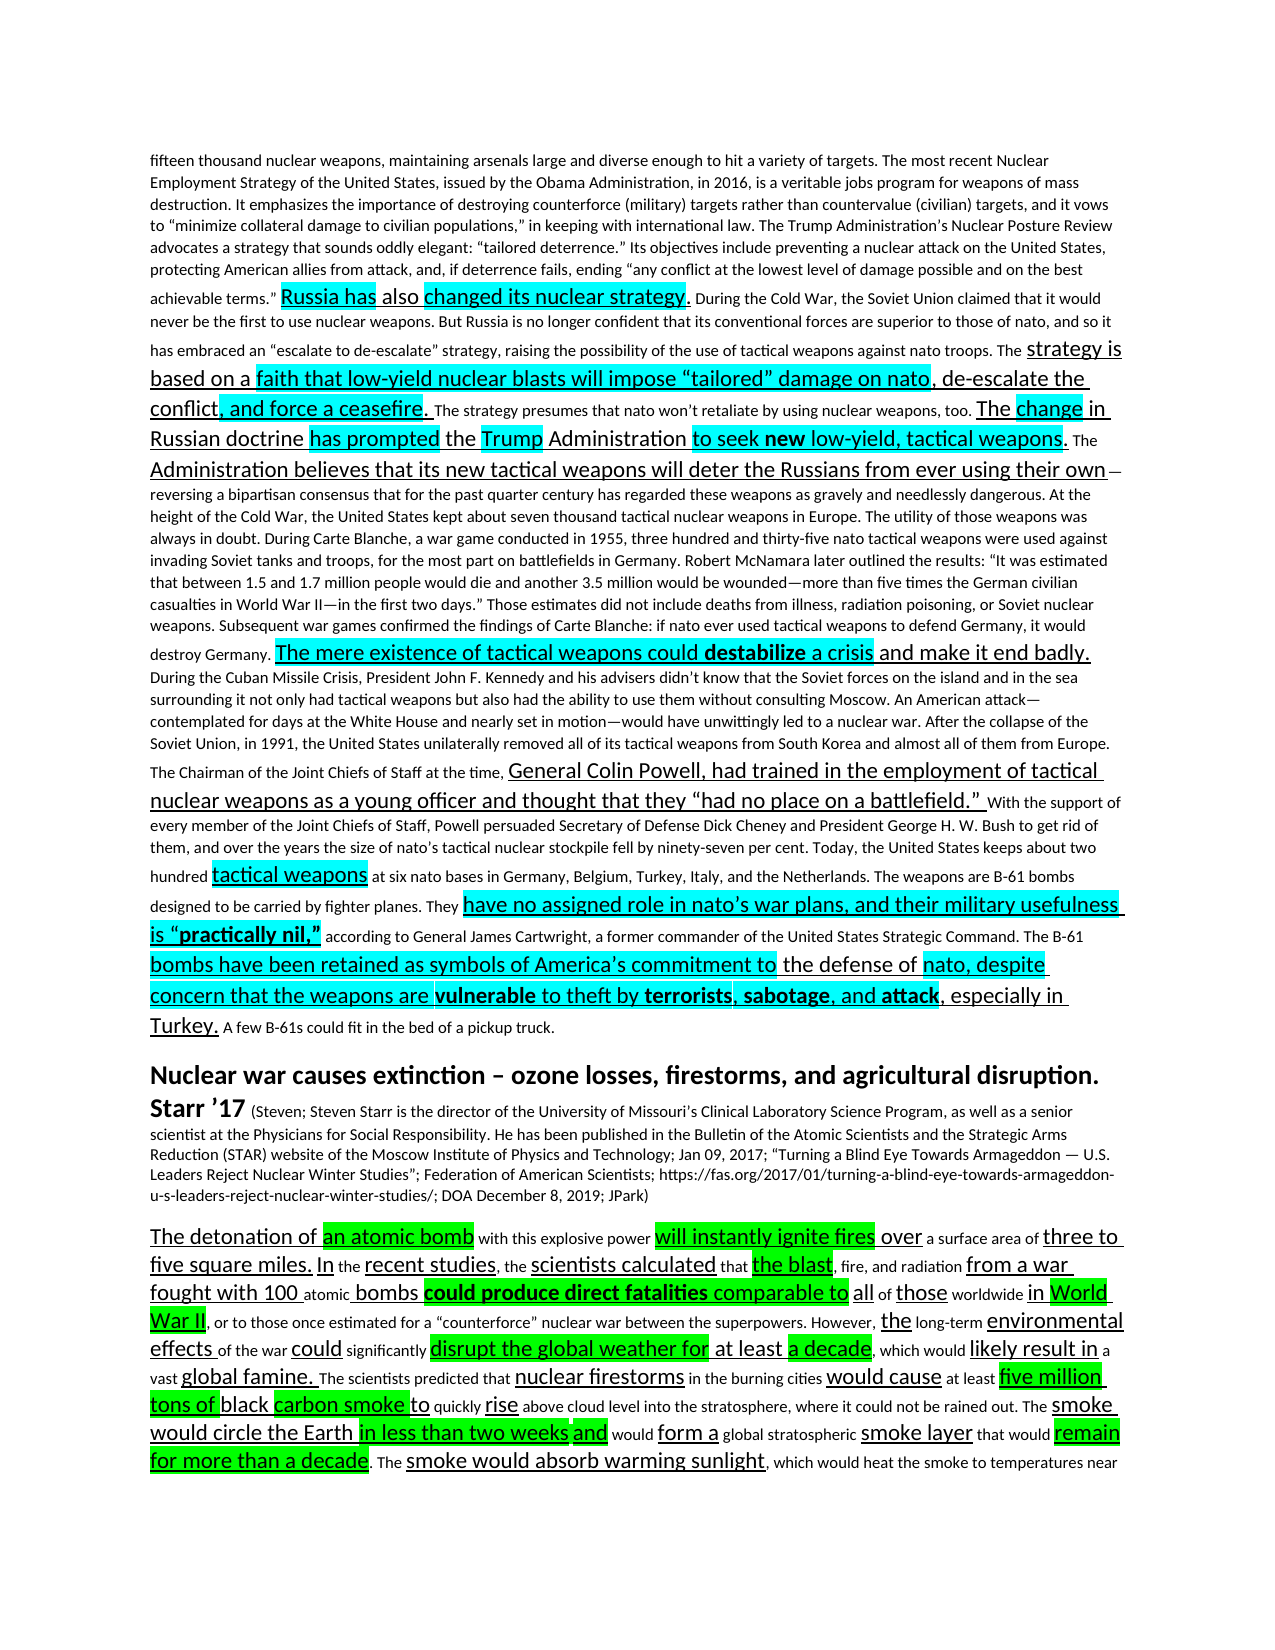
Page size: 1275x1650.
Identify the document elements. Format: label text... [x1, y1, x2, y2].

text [150, 150, 1125, 1039]
subtitle Nuclear war causes extinction – ozone losses, firestorms, and agricultural disruption. [150, 1058, 1125, 1091]
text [150, 1222, 1125, 1474]
text Starr ’17 (Steven; Steven Starr is the director of the University of Missouri’s Clinical Laboratory Science Program, as well as a senior scientist at the Physicians for Social Responsibility. He has been published in the Bulletin of the Atomic Scientists and the Strategic Arms Reduction (STAR) website of the Moscow Institute of Physics and Technology; Jan 09, 2017; “Turning a Blind Eye Towards Armageddon — U.S. Leaders Reject Nuclear Winter Studies”; Federation of American Scientists; https://fas.org/2017/01/turning-a-blind-eye-towards-armageddon-u-s-leaders-reject-nuclear-winter-studies/; DOA December 8, 2019; JPark) [150, 1091, 1125, 1205]
